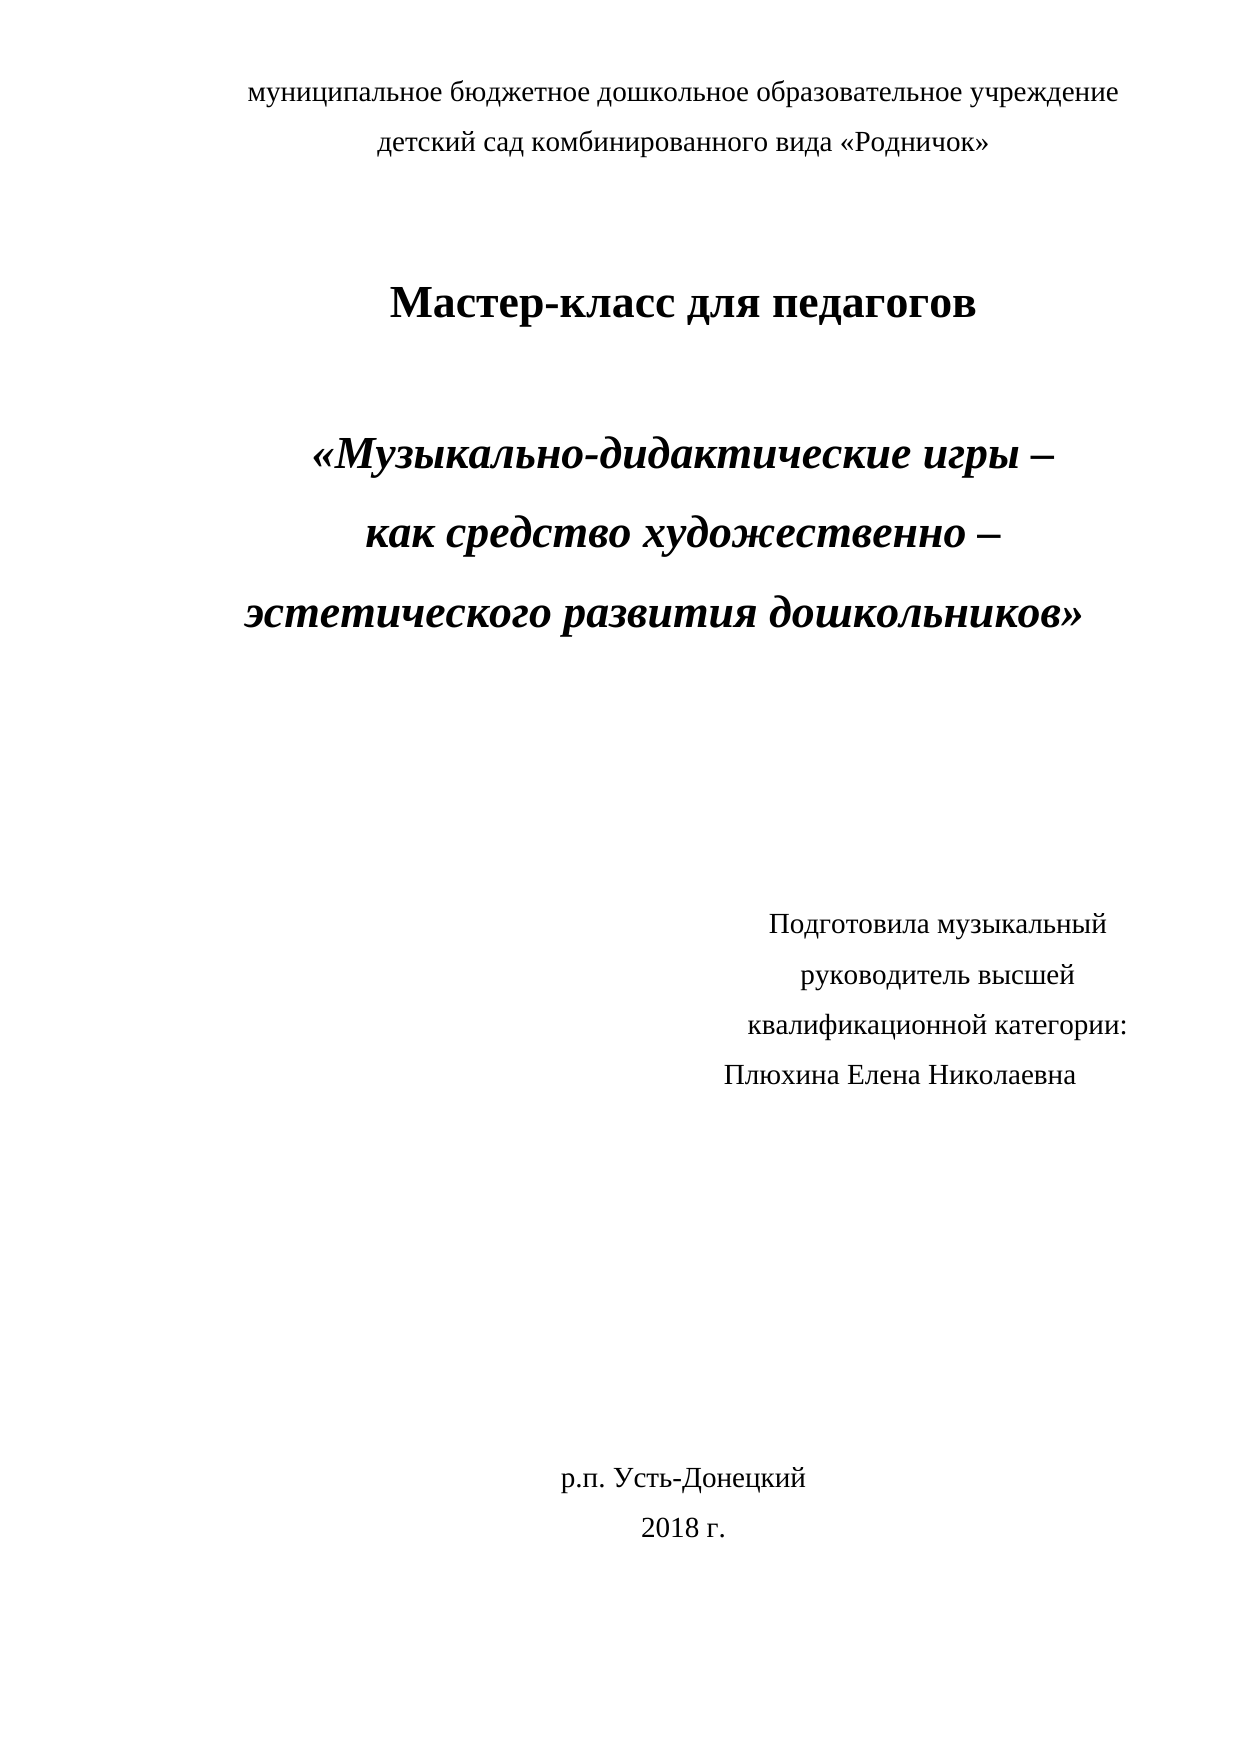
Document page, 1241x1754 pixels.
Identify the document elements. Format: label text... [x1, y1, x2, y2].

text как средство художественно – эстетического развития дошкольников» [177, 505, 1152, 637]
text Мастер-класс для педагогов [177, 275, 1152, 328]
text Плюхина Елена Николаевна [723, 1057, 1152, 1091]
text Подготовила музыкальный руководитель высшей квалификационной категории: [723, 906, 1152, 1041]
text муниципальное бюджетное дошкольное образовательное учреждение [177, 74, 1152, 107]
text детский сад комбинированного вида «Родничок» [177, 124, 1152, 158]
text «Музыкально-дидактические игры – [177, 426, 1152, 479]
text р.п. Усть-Донецкий [177, 1460, 1152, 1493]
text 2018 г. [177, 1510, 1152, 1544]
